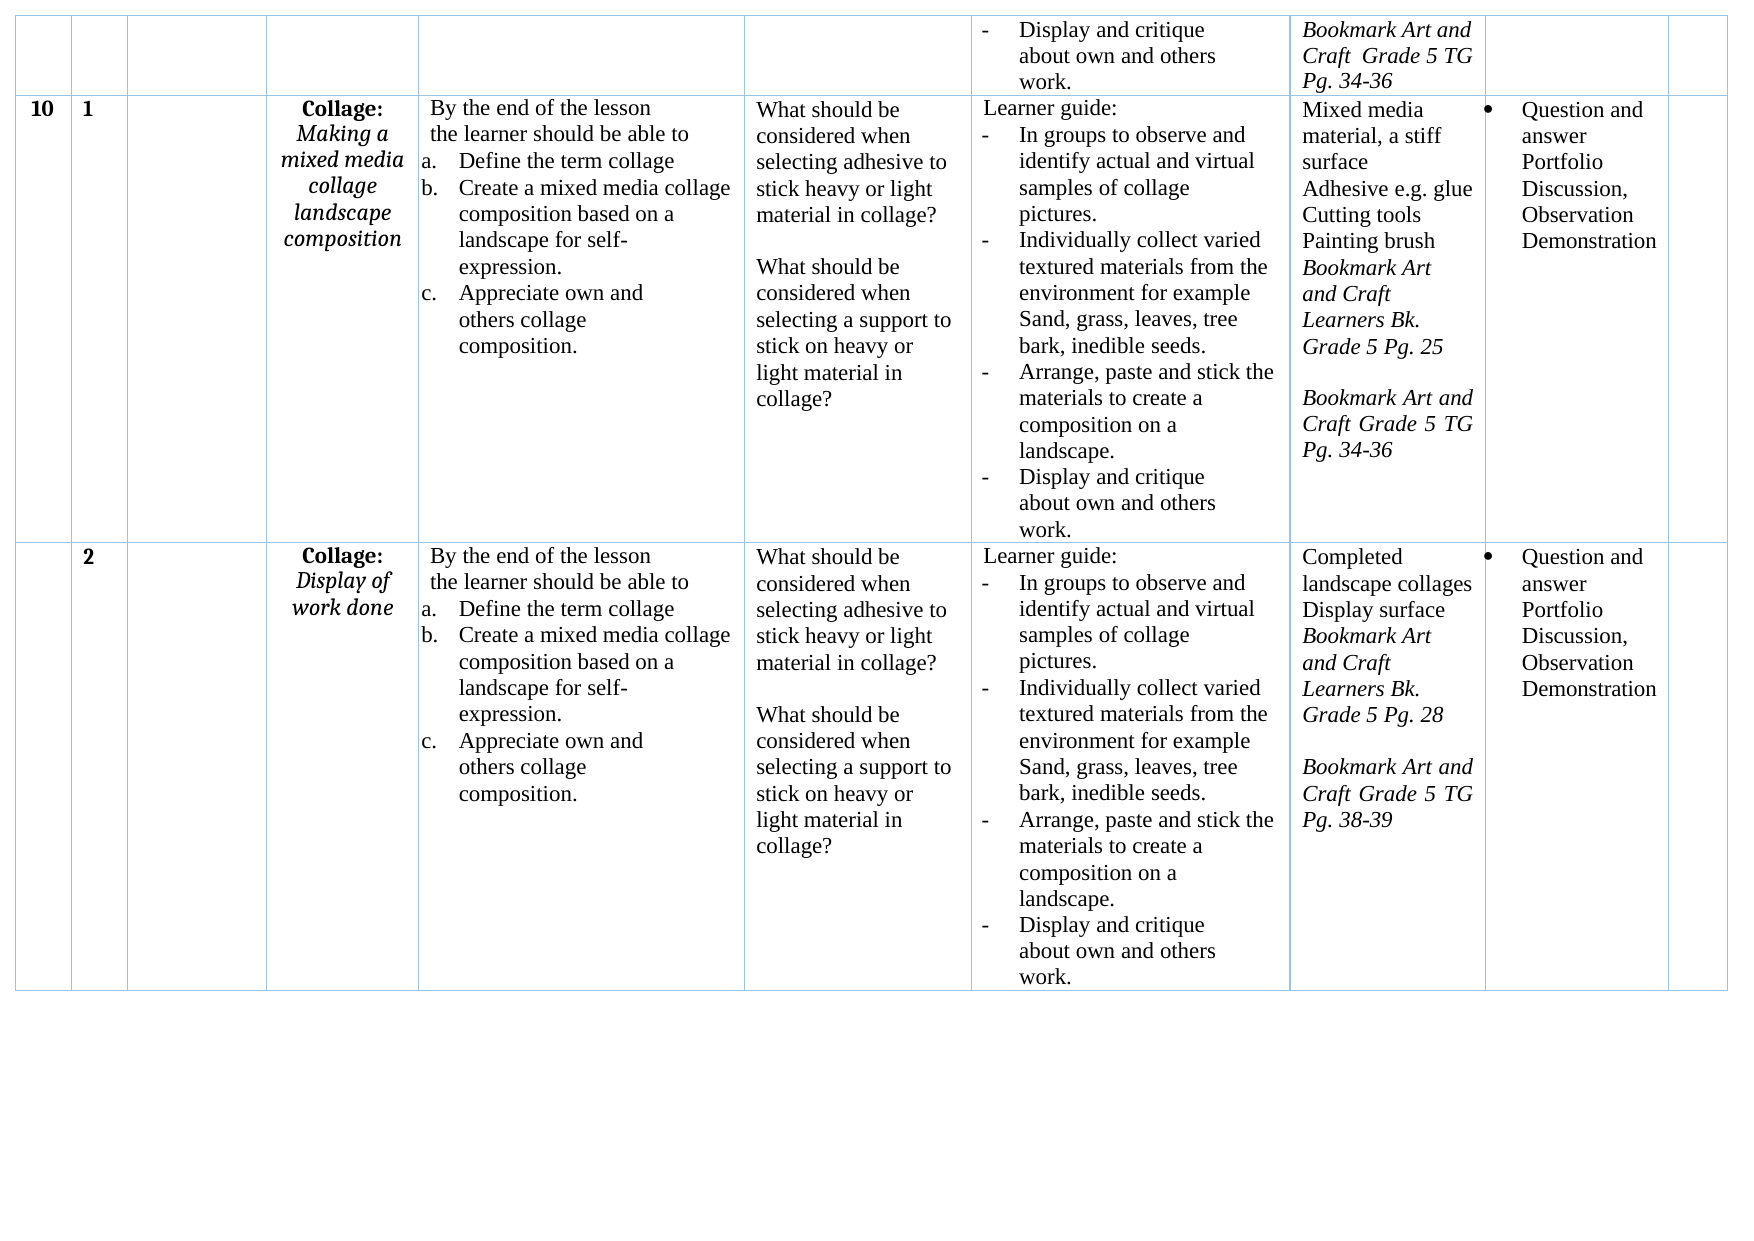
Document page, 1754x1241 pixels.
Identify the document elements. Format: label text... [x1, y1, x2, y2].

table_cell [1669, 96, 1727, 542]
table_cell What should be considered when selecting adhesive to stick heavy or light material in collage? What should be considered when selecting a support to stick on heavy or light material in collage? [745, 543, 971, 990]
table_header - Display and critique about own and others work. [972, 16, 1289, 95]
table_header [419, 16, 744, 95]
table_cell Learner guide: In groups to observe and identify actual and virtual samples of collage pictures. Individually collect varied textured materials from the environment for example Sand, grass, leaves, tree bark, inedible seeds. Arrange, paste and stick the materials to create a composition on a landscape. Display and critique about own and others work. [972, 543, 1289, 990]
table_header [1486, 16, 1668, 95]
table_cell Mixed media material, a stiff surface Adhesive e.g. glue Cutting tools Painting brush Bookmark Art and Craft Learners Bk. Grade 5 Pg. 25 Bookmark Art and Craft Grade 5 TG Pg. 34-36 [1291, 96, 1485, 542]
table_cell [128, 96, 266, 542]
table_header [267, 16, 418, 95]
table_cell Collage: Display of work done [267, 543, 418, 990]
table_header [1669, 16, 1727, 95]
table_header Bookmark Art and Craft Grade 5 TG Pg. 34-36 [1291, 16, 1485, 95]
table_cell 1 [72, 96, 127, 542]
table_cell Learner guide: In groups to observe and identify actual and virtual samples of collage pictures. Individually collect varied textured materials from the environment for example Sand, grass, leaves, tree bark, inedible seeds. Arrange, paste and stick the materials to create a composition on a landscape. Display and critique about own and others work. [972, 96, 1289, 542]
table_cell 10 [16, 96, 71, 542]
table_cell [128, 543, 266, 990]
table_header [745, 16, 971, 95]
table_cell By the end of the lesson the learner should be able to Define the term collage Create a mixed media collage composition based on a landscape for self-expression. Appreciate own and others collage composition. [419, 96, 744, 542]
table_cell [16, 543, 71, 990]
table_header [16, 16, 71, 95]
table_header [72, 16, 127, 95]
table_cell 2 [72, 543, 127, 990]
table_cell Question and answer Portfolio Discussion, Observation Demonstration [1486, 96, 1668, 542]
table_header [128, 16, 266, 95]
table_cell [1669, 543, 1727, 990]
table_cell Collage: Making a mixed media collage landscape composition [267, 96, 418, 542]
table_cell Completed landscape collages Display surface Bookmark Art and Craft Learners Bk. Grade 5 Pg. 28 Bookmark Art and Craft Grade 5 TG Pg. 38-39 [1291, 543, 1485, 990]
table_cell What should be considered when selecting adhesive to stick heavy or light material in collage? What should be considered when selecting a support to stick on heavy or light material in collage? [745, 96, 971, 542]
table_cell Question and answer Portfolio Discussion, Observation Demonstration [1486, 543, 1668, 990]
table_cell By the end of the lesson the learner should be able to Define the term collage Create a mixed media collage composition based on a landscape for self-expression. Appreciate own and others collage composition. [419, 543, 744, 990]
